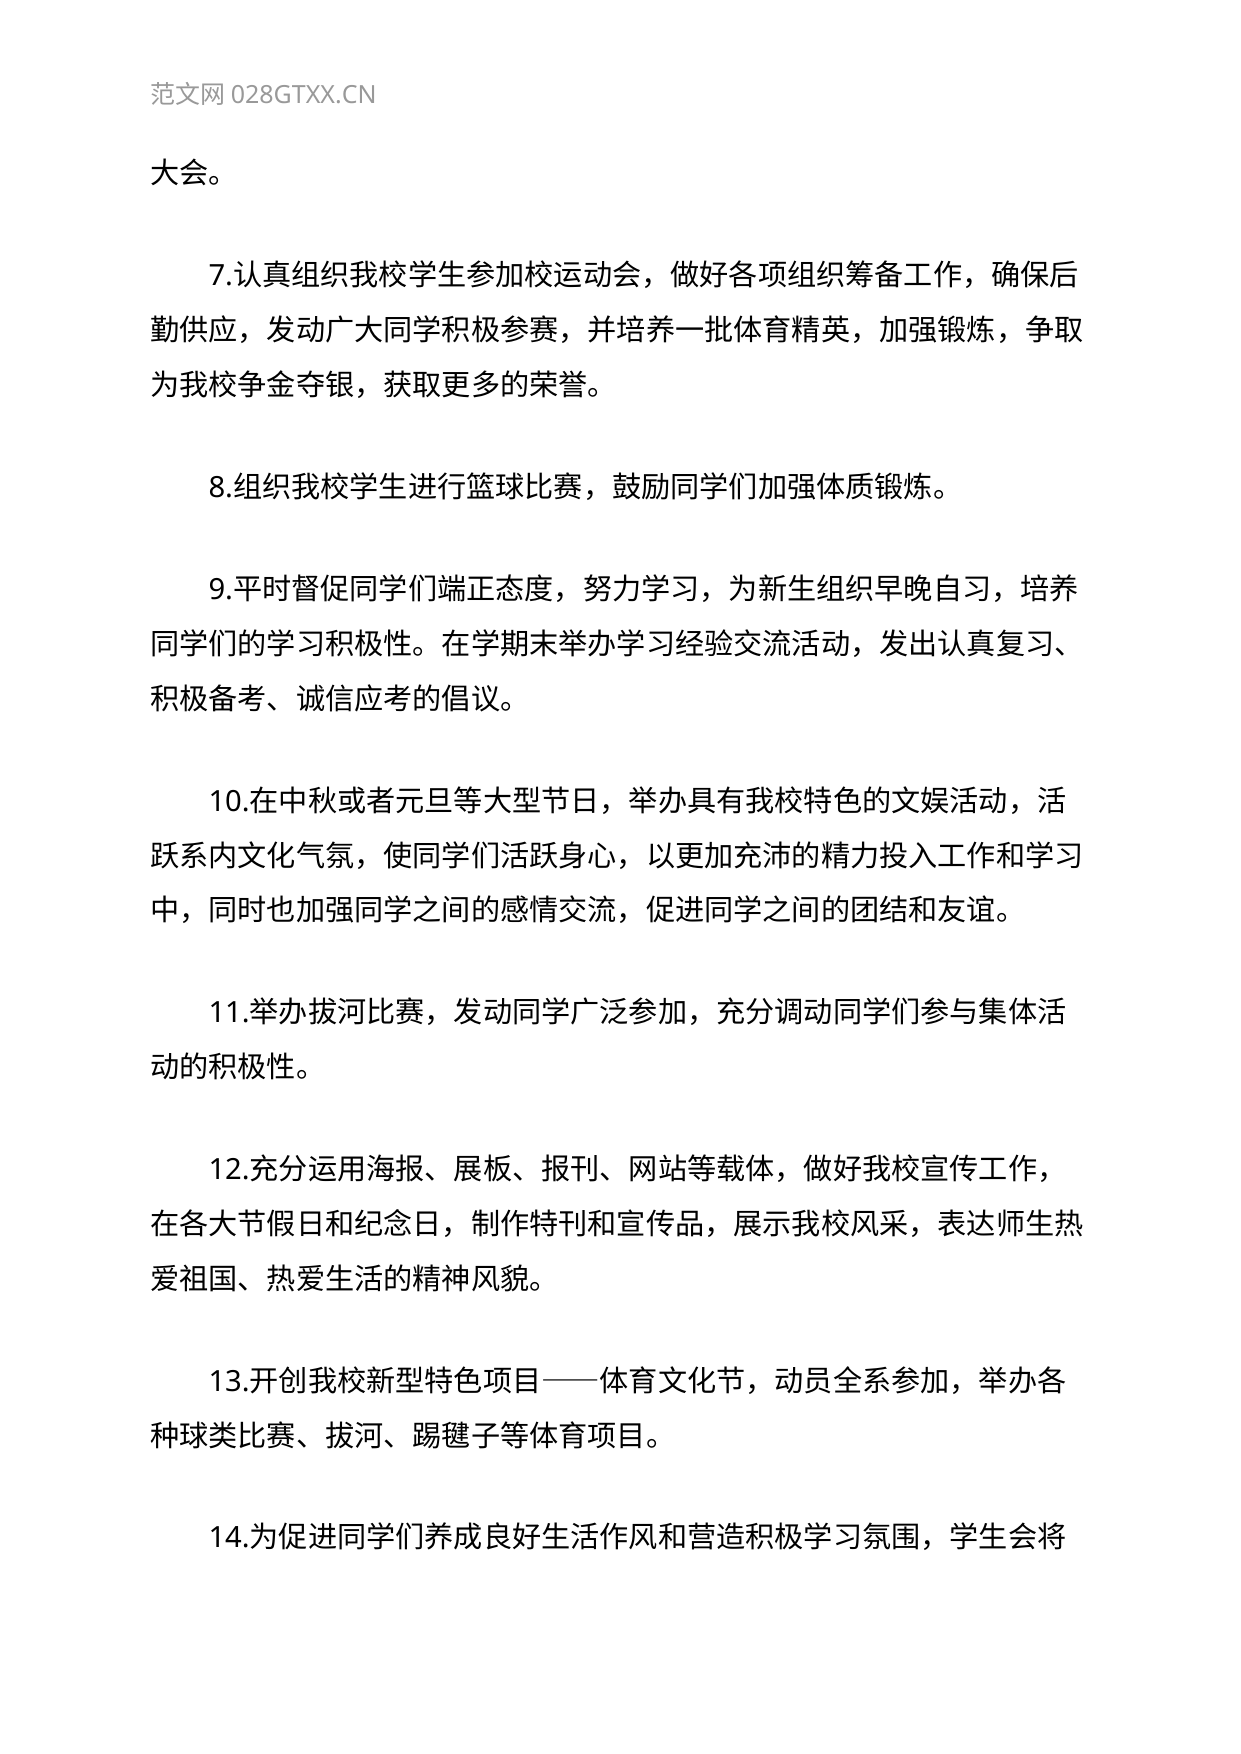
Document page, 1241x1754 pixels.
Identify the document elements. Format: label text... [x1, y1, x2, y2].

text 11.举办拔河比赛，发动同学广泛参加，充分调动同学们参与集体活动的积极性。 [150, 989, 1090, 1086]
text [150, 150, 1090, 192]
text 10.在中秋或者元旦等大型节日，举办具有我校特色的文娱活动，活跃系内文化气氛，使同学们活跃身心，以更加充沛的精力投入工作和学习中，同时也加强同学之间的感情交流，促进同学之间的团结和友谊。 [150, 777, 1090, 929]
text 7.认真组织我校学生参加校运动会，做好各项组织筹备工作，确保后勤供应，发动广大同学积极参赛，并培养一批体育精英，加强锻炼，争取为我校争金夺银，获取更多的荣誉。 [150, 252, 1090, 404]
text 8.组织我校学生进行篮球比赛，鼓励同学们加强体质锻炼。 [150, 463, 1090, 506]
text 9.平时督促同学们端正态度，努力学习，为新生组织早晚自习，培养同学们的学习积极性。在学期末举办学习经验交流活动，发出认真复习、积极备考、诚信应考的倡议。 [150, 565, 1090, 718]
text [150, 1514, 1090, 1556]
text 12.充分运用海报、展板、报刊、网站等载体，做好我校宣传工作，在各大节假日和纪念日，制作特刊和宣传品，展示我校风采，表达师生热爱祖国、热爱生活的精神风貌。 [150, 1146, 1090, 1298]
text 13.开创我校新型特色项目——体育文化节，动员全系参加，举办各种球类比赛、拔河、踢毽子等体育项目。 [150, 1357, 1090, 1454]
